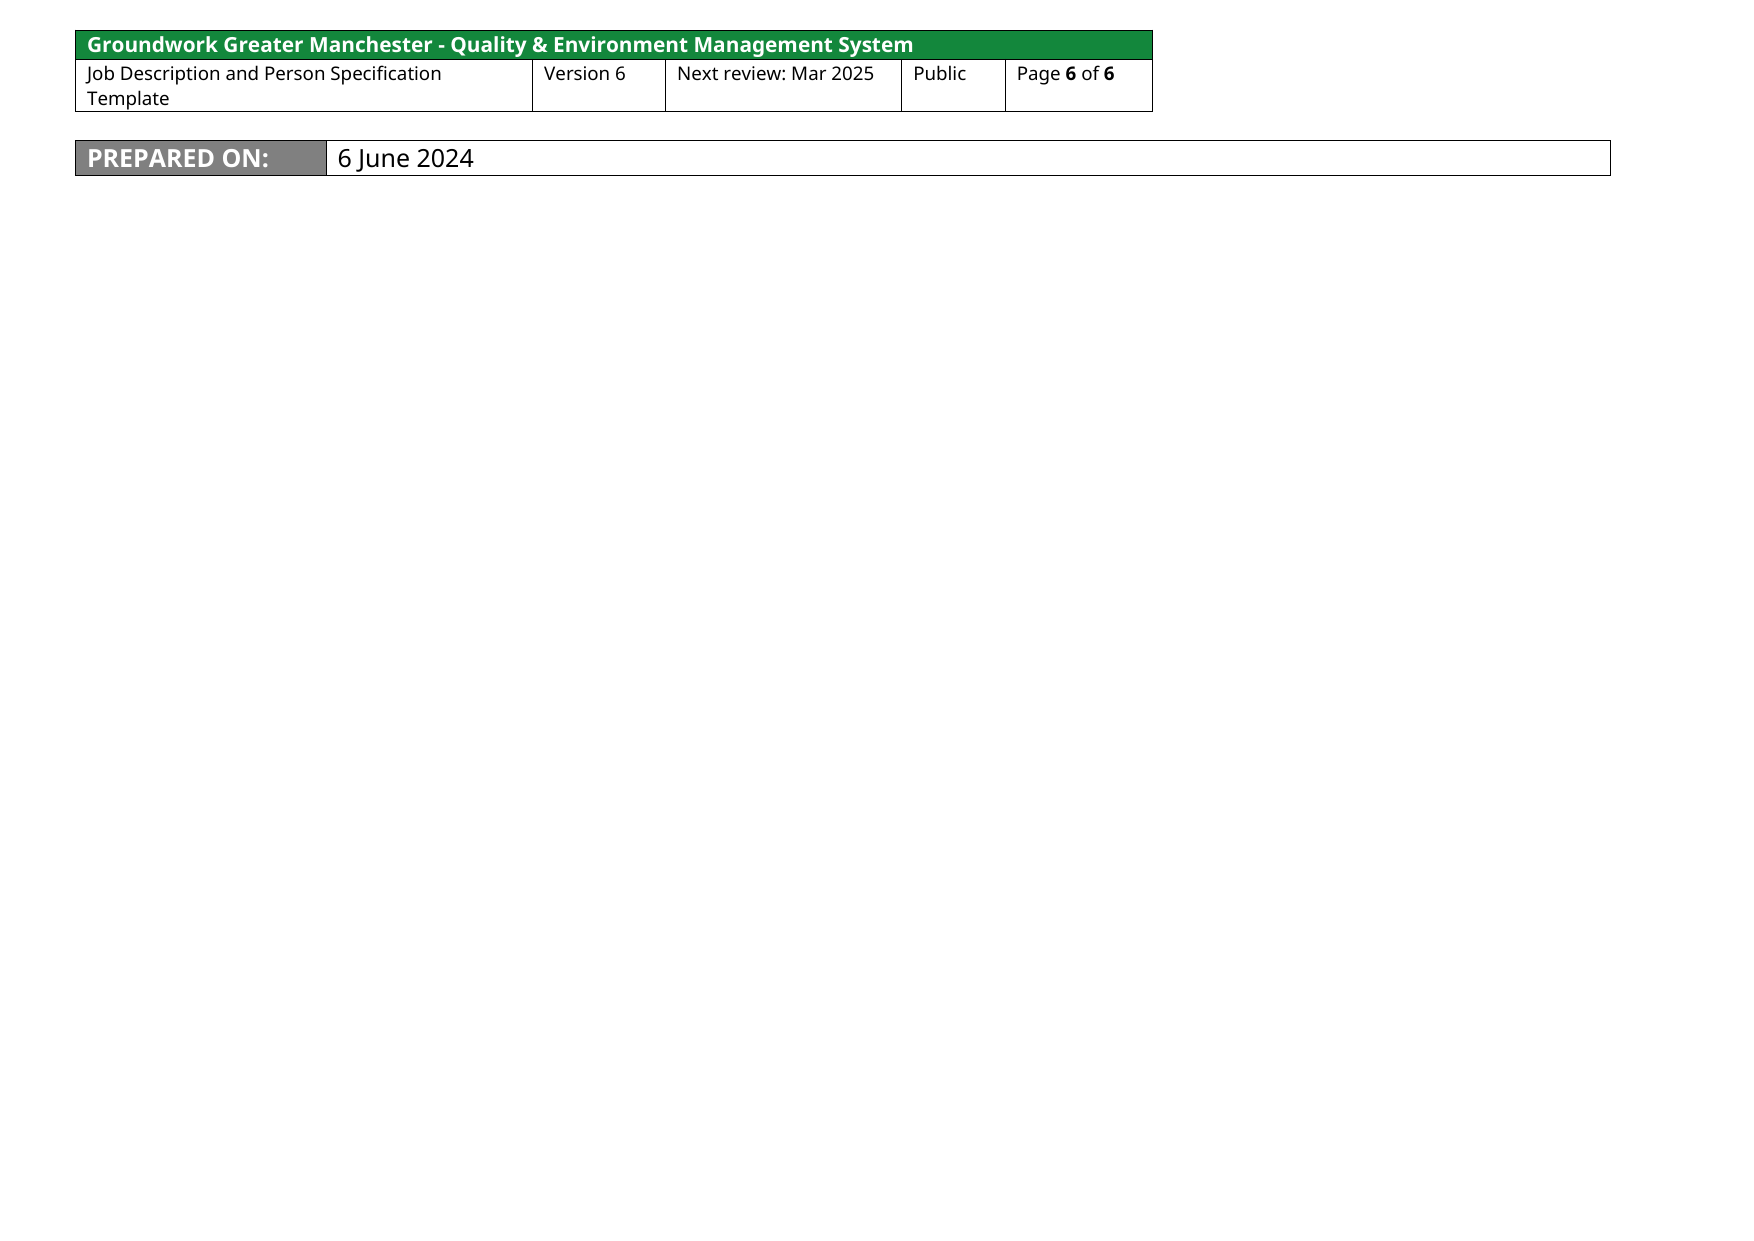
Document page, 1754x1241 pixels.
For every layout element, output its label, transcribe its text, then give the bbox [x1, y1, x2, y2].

table_cell PREPARED ON: [76, 141, 326, 175]
table_cell 6 June 2024 [327, 141, 1610, 175]
